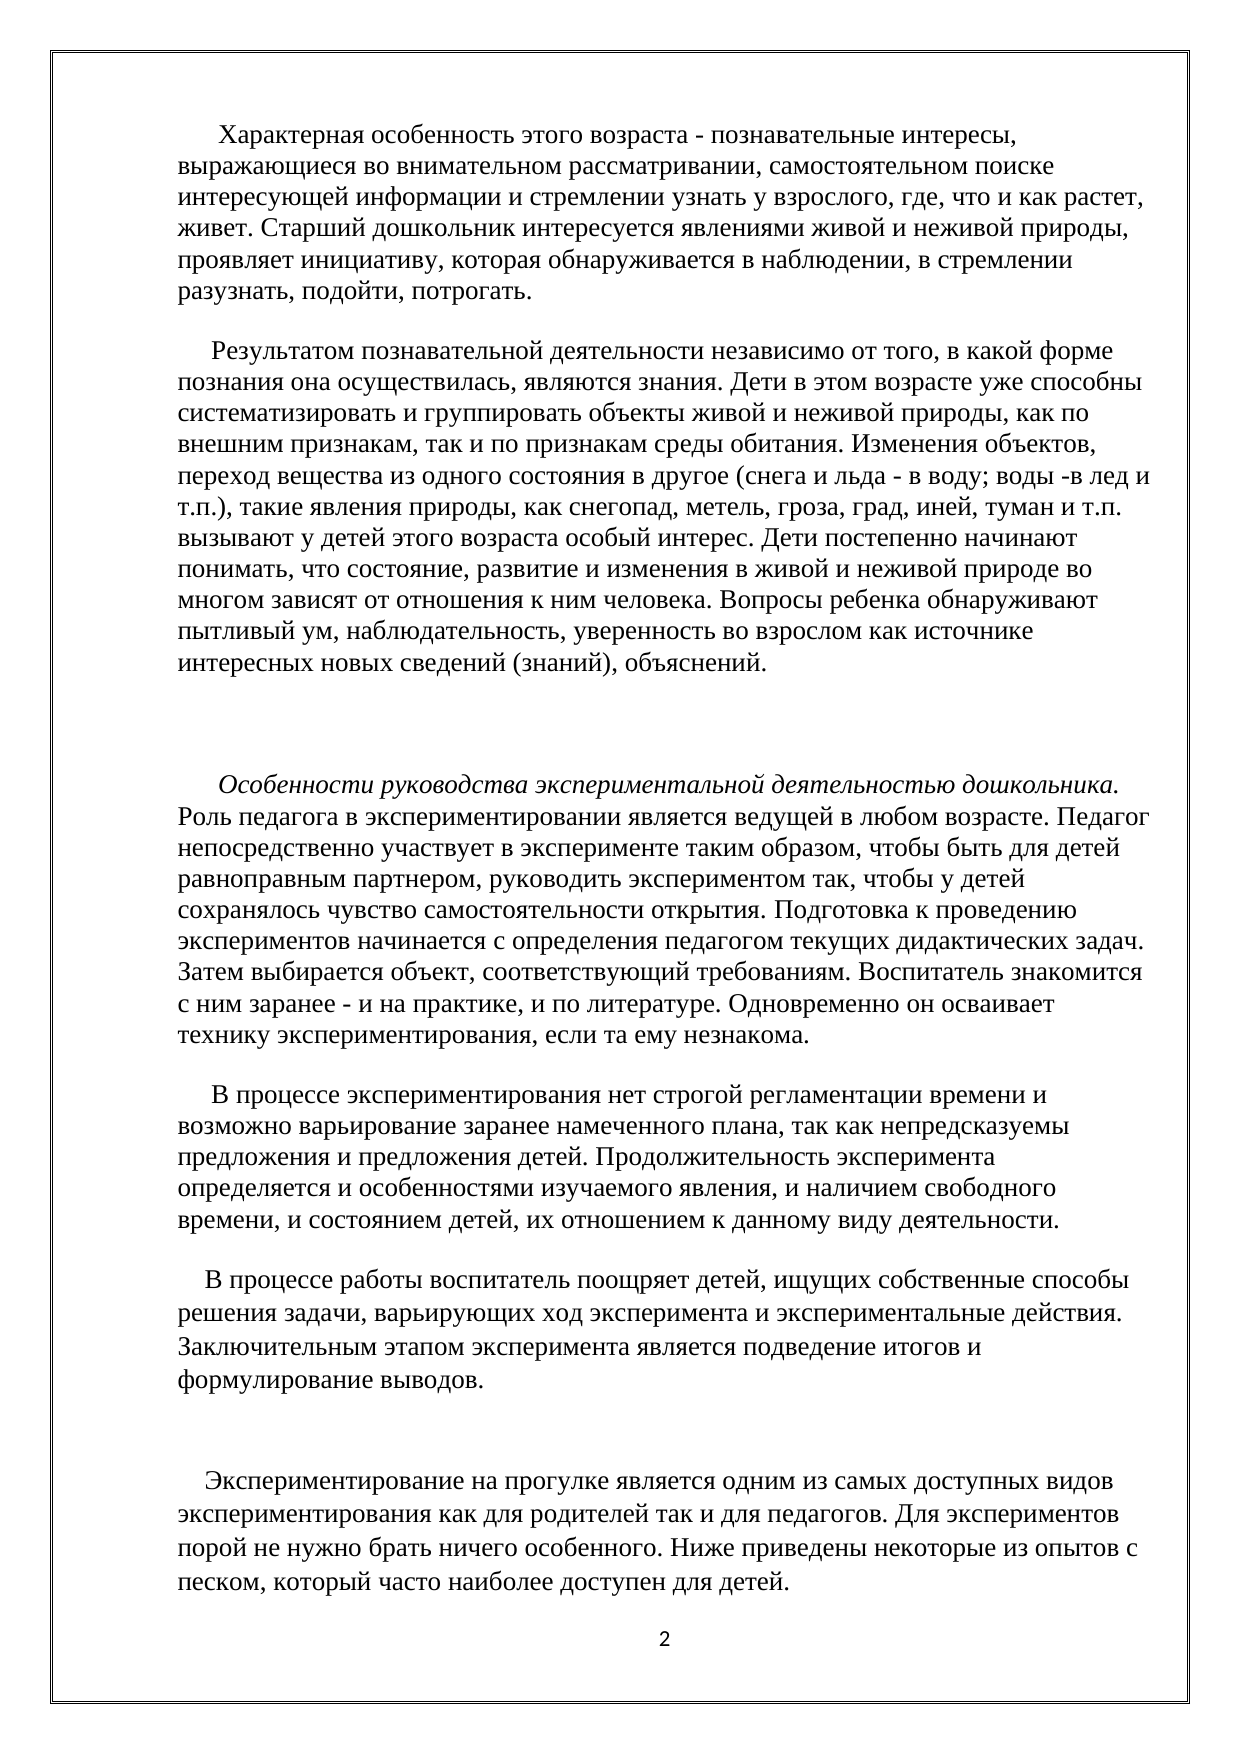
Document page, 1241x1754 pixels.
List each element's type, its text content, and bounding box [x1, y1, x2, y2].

text Особенности руководства экспериментальной деятельностью дошкольника. Роль педагога в экспериментировании является ведущей в любом возрасте. Педагог непосредственно участвует в эксперименте таким образом, чтобы быть для детей равноправным партнером, руководить экспериментом так, чтобы у детей сохранялось чувство самостоятельности открытия. Подготовка к проведению экспериментов начинается с определения педагогом текущих дидактических задач. Затем выбирается объект, соответствующий требованиям. Воспитатель знакомится с ним заранее - и на практике, и по литературе. Одновременно он осваивает технику экспериментирования, если та ему незнакома. [177, 769, 1152, 1049]
text В процессе экспериментирования нет строгой регламентации времени и возможно варьирование заранее намеченного плана, так как непредсказуемы предложения и предложения детей. Продолжительность эксперимента определяется и особенностями изучаемого явления, и наличием свободного времени, и состоянием детей, их отношением к данному виду деятельности. [177, 1078, 1152, 1234]
text Результатом познавательной деятельности независимо от того, в какой форме познания она осуществилась, являются знания. Дети в этом возрасте уже способны систематизировать и группировать объекты живой и неживой природы, как по внешним признакам, так и по признакам среды обитания. Изменения объектов, переход вещества из одного состояния в другое (снега и льда - в воду; воды -в лед и т.п.), такие явления природы, как снегопад, метель, гроза, град, иней, туман и т.п. вызывают у детей этого возраста особый интерес. Дети постепенно начинают понимать, что состояние, развитие и изменения в живой и неживой природе во многом зависят от отношения к ним человека. Вопросы ребенка обнаруживают пытливый ум, наблюдательность, уверенность во взрослом как источнике интересных новых сведений (знаний), объяснений. [177, 334, 1152, 677]
text Экспериментирование на прогулке является одним из самых доступных видов экспериментирования как для родителей так и для педагогов. Для экспериментов порой не нужно брать ничего особенного. Ниже приведены некоторые из опытов с песком, который часто наиболее доступен для детей. [177, 1464, 1152, 1596]
text Характерная особенность этого возраста - познавательные интересы, выражающиеся во внимательном рассматривании, самостоятельном поиске интересующей информации и стремлении узнать у взрослого, где, что и как растет, живет. Старший дошкольник интересуется явлениями живой и неживой природы, проявляет инициативу, которая обнаруживается в наблюдении, в стремлении разузнать, подойти, потрогать. [177, 118, 1152, 305]
text В процессе работы воспитатель поощряет детей, ищущих собственные способы решения задачи, варьирующих ход эксперимента и экспериментальные действия. Заключительным этапом эксперимента является подведение итогов и формулирование выводов. [177, 1263, 1152, 1395]
